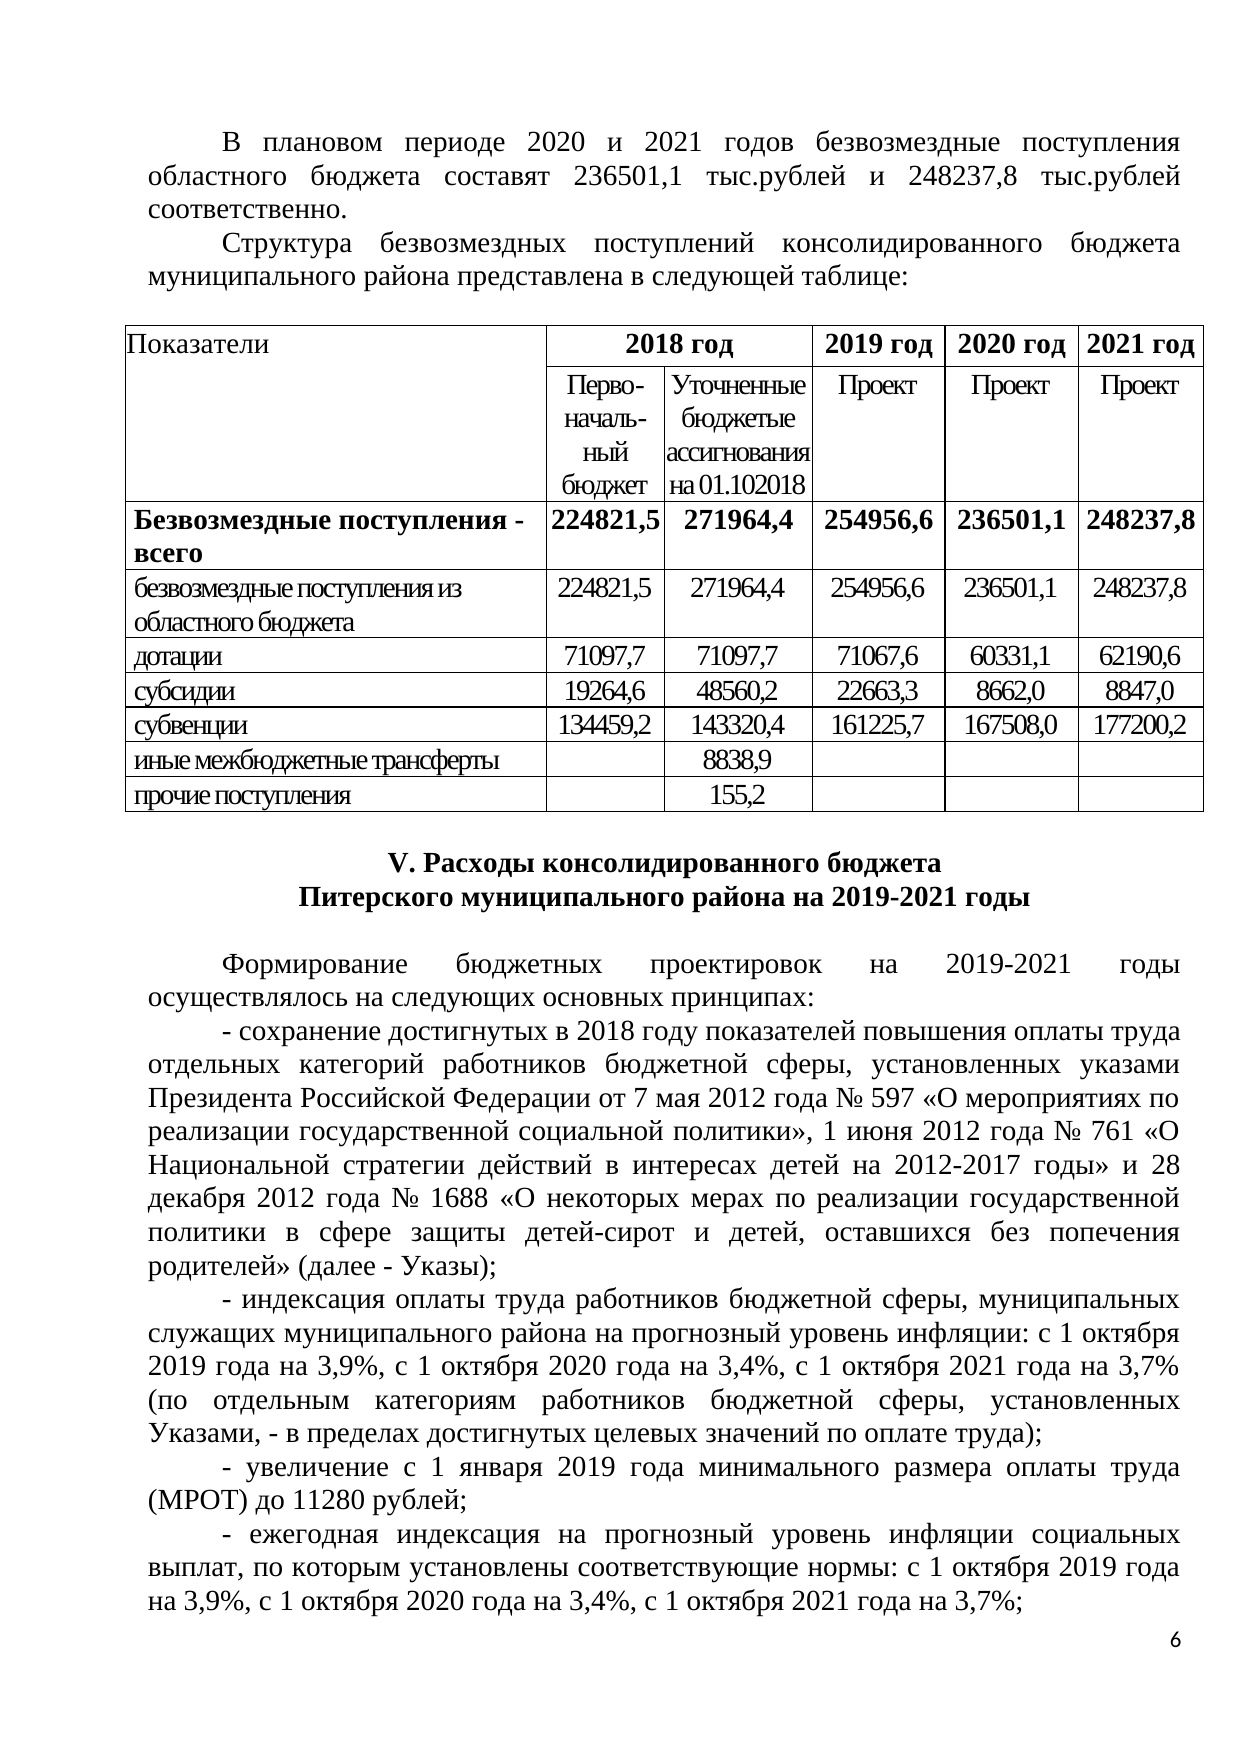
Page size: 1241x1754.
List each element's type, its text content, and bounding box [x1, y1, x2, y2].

table_cell 167508,0 [946, 708, 1078, 741]
table_cell [1079, 777, 1203, 811]
table_cell 134459,2 [547, 708, 664, 741]
text - индексация оплаты труда работников бюджетной сферы, муниципальных служащих муниципального района на прогнозный уровень инфляции: с 1 октября 2019 года на 3,9%, с 1 октября 2020 года на 3,4%, с 1 октября 2021 года на 3,7% (по отдельным категориям работников бюджетной сферы, установленных Указами, - в пределах достигнутых целевых значений по оплате труда); [148, 1281, 1181, 1449]
table_cell 8838,9 [665, 742, 812, 776]
table_cell безвозмездные поступления из областного бюджета [126, 570, 546, 637]
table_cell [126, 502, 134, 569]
text - увеличение с 1 января 2019 года минимального размера оплаты труда (МРОТ) до 11280 рублей; [148, 1449, 1181, 1516]
table_cell [813, 777, 944, 811]
table_header 2019 год [813, 326, 944, 366]
table_cell 161225,7 [813, 708, 944, 741]
table_cell Проект [813, 367, 944, 501]
table_cell прочие поступления [126, 777, 546, 811]
table_cell 60331,1 [946, 638, 1078, 672]
table_cell 271964,4 [665, 570, 812, 637]
table_cell 224821,5 [547, 570, 664, 637]
table_cell Безвозмездные поступления - всего [203, 502, 546, 569]
table_cell 71097,7 [665, 638, 812, 672]
table_cell 19264,6 [547, 673, 664, 706]
table_cell дотации [126, 638, 546, 672]
table_cell Проект [946, 367, 1078, 501]
table_cell [946, 777, 1078, 811]
table_cell 254956,6 [813, 502, 944, 569]
table_cell [547, 777, 664, 811]
table_header 2018 год [547, 326, 812, 366]
text - сохранение достигнутых в 2018 году показателей повышения оплаты труда отдельных категорий работников бюджетной сферы, установленных указами Президента Российской Федерации от 7 мая 2012 года № 597 «О мероприятиях по реализации государственной социальной политики», 1 июня 2012 года № 761 «О Национальной стратегии действий в интересах детей на 2012-2017 годы» и 28 декабря 2012 года № 1688 «О некоторых мерах по реализации государственной политики в сфере защиты детей-сирот и детей, оставшихся без попечения родителей» (далее - Указы); [148, 1013, 1181, 1281]
table_header 2020 год [946, 326, 1078, 366]
text - ежегодная индексация на прогнозный уровень инфляции социальных выплат, по которым установлены соответствующие нормы: с 1 октября 2019 года на 3,9%, с 1 октября 2020 года на 3,4%, с 1 октября 2021 года на 3,7%; [148, 1516, 1181, 1617]
table_cell 8662,0 [946, 673, 1078, 706]
text Формирование бюджетных проектировок на 2019-2021 годы осуществлялось на следующих основных принципах: [148, 946, 1181, 1013]
table_cell субсидии [126, 673, 546, 706]
table_cell 248237,8 [1079, 502, 1203, 569]
table_cell 155,2 [665, 777, 812, 811]
table_cell [813, 742, 944, 776]
text Структура безвозмездных поступлений консолидированного бюджета муниципального района представлена в следующей таблице: [148, 225, 1181, 292]
table_cell Первоначальный бюджет [547, 367, 664, 501]
table_cell [547, 742, 664, 776]
table_cell 271964,4 [665, 502, 812, 569]
table_cell 236501,1 [946, 570, 1078, 637]
table_cell 71097,7 [547, 638, 664, 672]
table_cell 177200,2 [1079, 708, 1203, 741]
table_cell субвенции [126, 708, 546, 741]
table_cell иные межбюджетные трансферты [126, 742, 546, 776]
table_cell 236501,1 [946, 502, 1078, 569]
text V. Расходы консолидированного бюджета [148, 845, 1181, 879]
table_cell 71067,6 [813, 638, 944, 672]
table_cell 62190,6 [1079, 638, 1203, 672]
text В плановом периоде 2020 и 2021 годов безвозмездные поступления областного бюджета составят 236501,1 тыс.рублей и 248237,8 тыс.рублей соответственно. [148, 124, 1181, 225]
table_cell [1079, 742, 1203, 776]
table_cell 8847,0 [1079, 673, 1203, 706]
table_cell Проект [1079, 367, 1203, 501]
table_cell [946, 742, 1078, 776]
table_cell 224821,5 [547, 502, 664, 569]
table_header Показатели [126, 326, 546, 501]
table_cell 48560,2 [665, 673, 812, 706]
table_cell 248237,8 [1079, 570, 1203, 637]
table_cell 254956,6 [813, 570, 944, 637]
table_header 2021 год [1079, 326, 1203, 366]
table_cell Уточненные бюджетые ассигнования на 01.102018 [665, 367, 812, 501]
table_cell 143320,4 [665, 708, 812, 741]
table_cell 22663,3 [813, 673, 944, 706]
text Питерского муниципального района на 2019-2021 годы [148, 879, 1181, 912]
